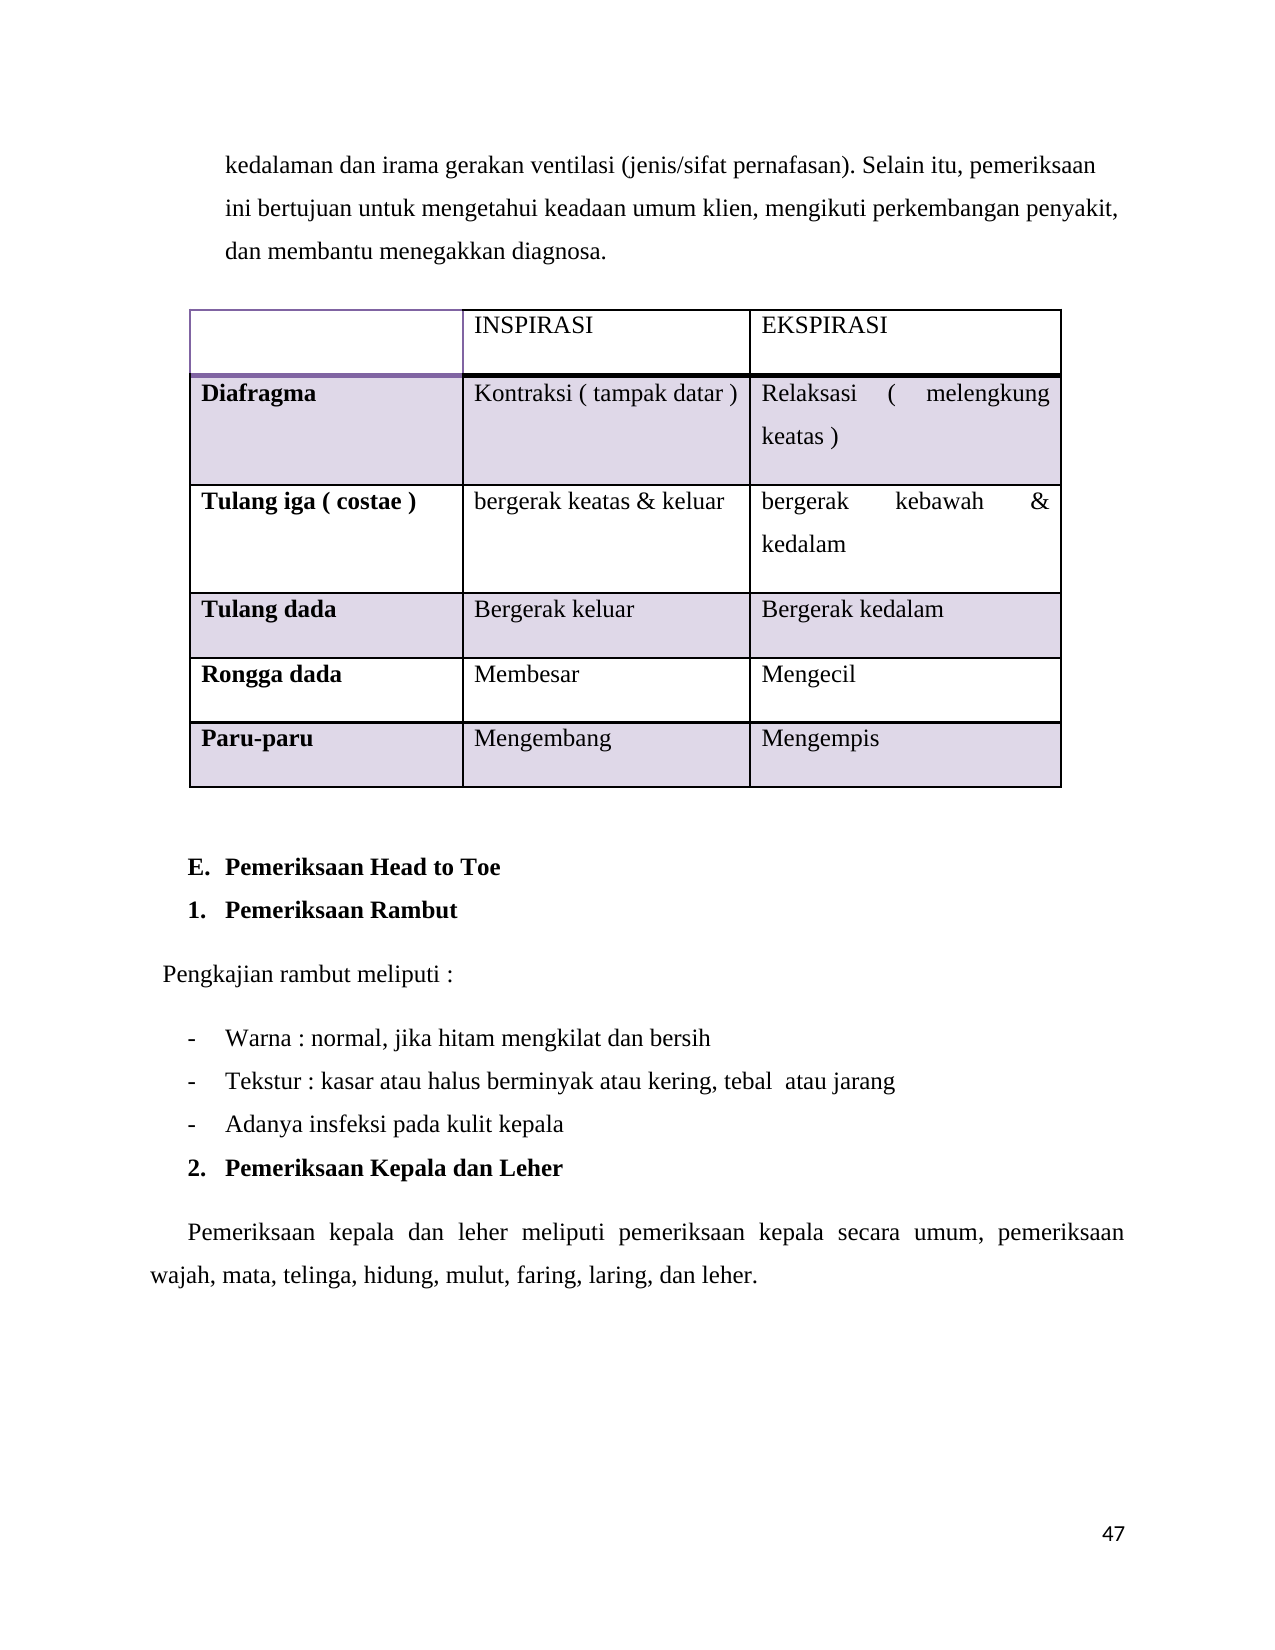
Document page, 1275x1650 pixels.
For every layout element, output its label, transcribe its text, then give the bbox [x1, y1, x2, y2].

table_header EKSPIRASI [751, 311, 1060, 373]
table_cell Rongga dada [191, 659, 462, 721]
table_cell Tulang dada [191, 594, 462, 657]
list Tekstur : kasar atau halus berminyak atau kering, tebal atau jarang [187, 1066, 1125, 1095]
table_cell Bergerak keluar [464, 594, 749, 657]
table_cell bergerak kebawah & kedalam [751, 486, 1060, 592]
text Pemeriksaan kepala dan leher meliputi pemeriksaan kepala secara umum, pemeriksaan wajah, mata, telinga, hidung, mulut, faring, laring, dan leher. [150, 1217, 1125, 1288]
table_header INSPIRASI [464, 311, 749, 373]
table_cell Mengecil [751, 659, 1060, 721]
text Pengkajian rambut meliputi : [150, 959, 1125, 988]
list Pemeriksaan Kepala dan Leher [187, 1153, 1125, 1181]
list Warna : normal, jika hitam mengkilat dan bersih [187, 1023, 1125, 1052]
list Pemeriksaan Rambut [187, 895, 1125, 924]
table_cell Kontraksi ( tampak datar ) [464, 378, 749, 484]
table_cell Tulang iga ( costae ) [191, 486, 462, 592]
table_cell Relaksasi ( melengkung keatas ) [751, 378, 1060, 484]
table_cell Paru-paru [191, 724, 462, 786]
list Adanya insfeksi pada kulit kepala [187, 1109, 1125, 1138]
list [225, 150, 1125, 265]
table_cell bergerak keatas & keluar [464, 486, 749, 592]
table_cell Membesar [464, 659, 749, 721]
table_cell Mengembang [464, 724, 749, 786]
table_cell Mengempis [751, 724, 1060, 786]
table_cell Diafragma [191, 378, 462, 484]
table_header [191, 311, 462, 373]
list Pemeriksaan Head to Toe [187, 852, 1125, 881]
table_cell Bergerak kedalam [751, 594, 1060, 657]
